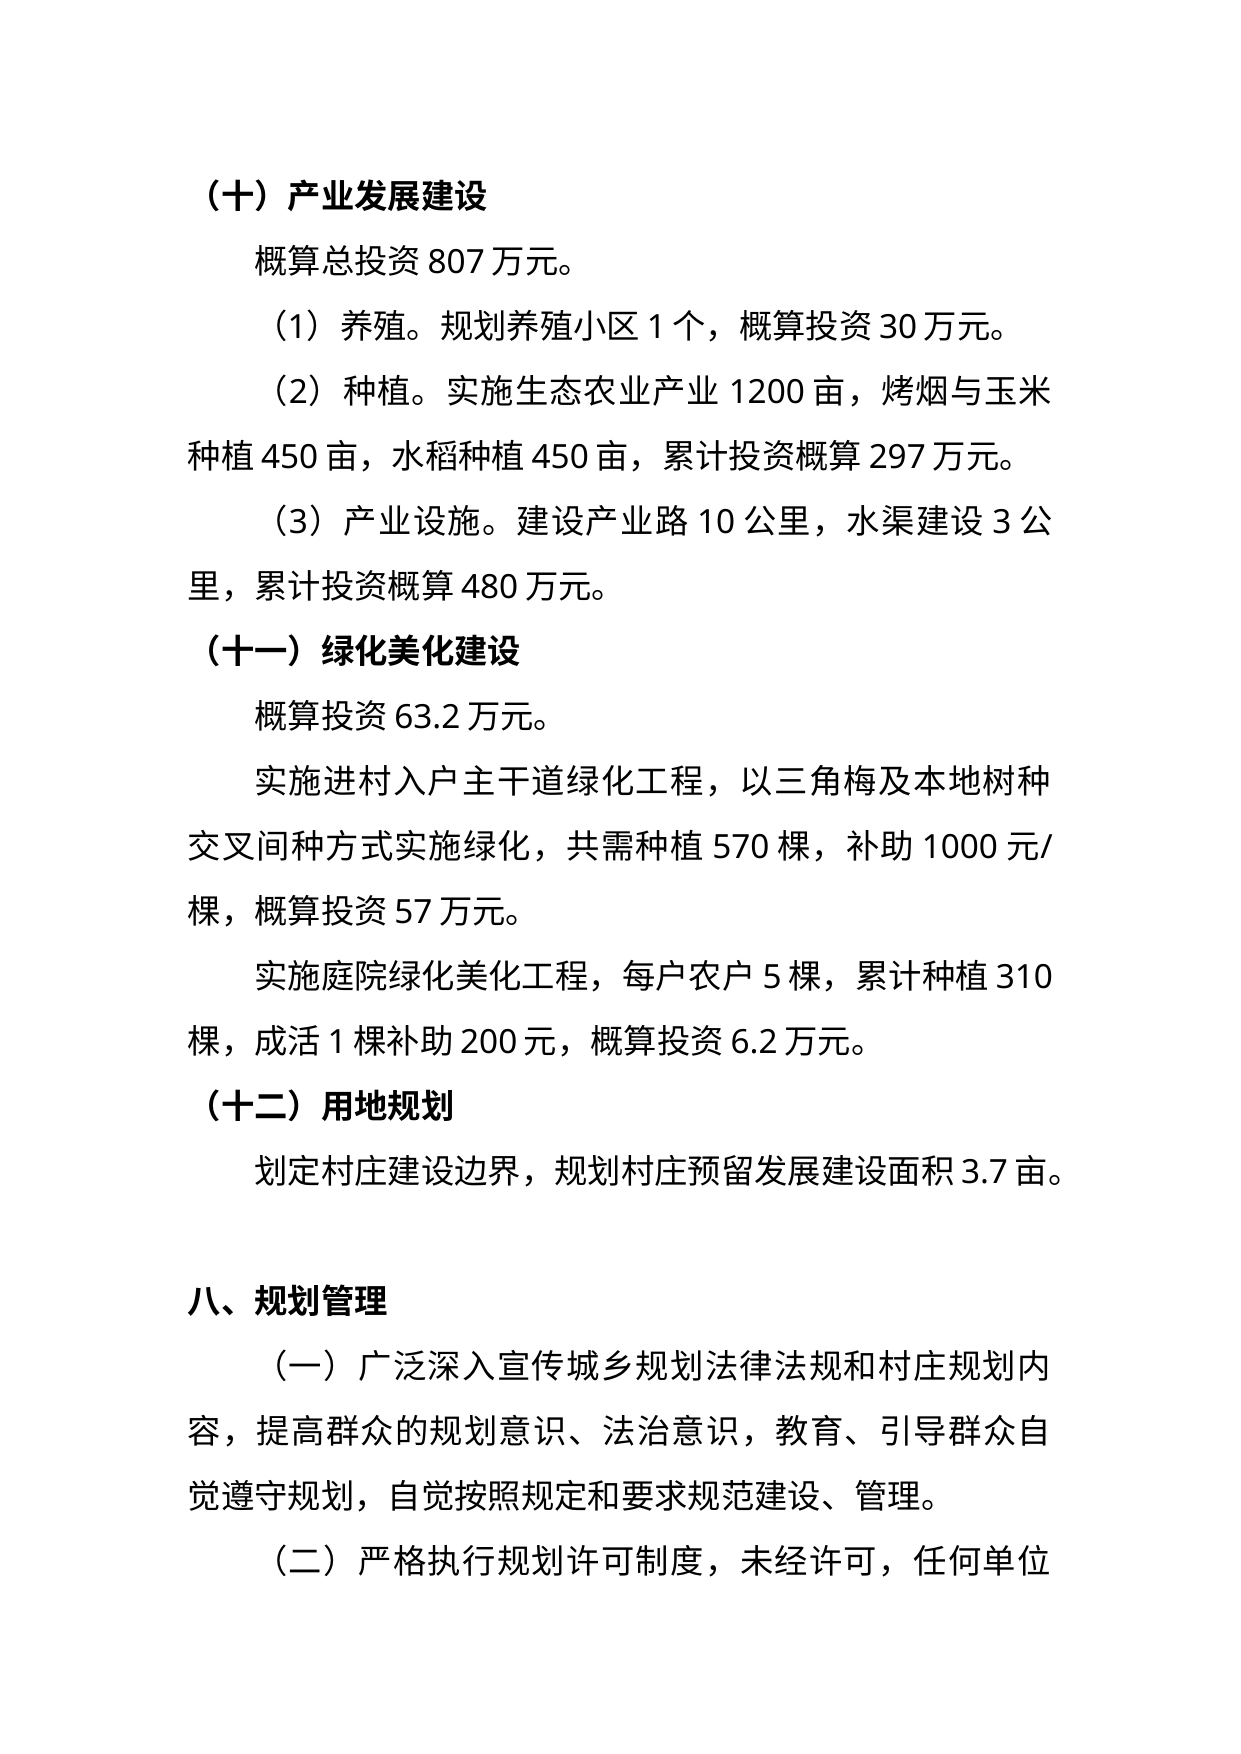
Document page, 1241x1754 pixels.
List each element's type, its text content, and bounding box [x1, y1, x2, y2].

text （1）养殖。规划养殖小区1个，概算投资30万元。 [187, 292, 1053, 357]
text 实施庭院绿化美化工程，每户农户5棵，累计种植310棵，成活1棵补助200元，概算投资6.2万元。 [187, 942, 1053, 1072]
list 划定村庄建设边界，规划村庄预留发展建设面积3.7亩。 [187, 1137, 1053, 1202]
text 概算总投资807万元。 [187, 227, 1053, 292]
text 实施进村入户主干道绿化工程，以三角梅及本地树种交叉间种方式实施绿化，共需种植570棵，补助1000元/棵，概算投资57万元。 [187, 747, 1053, 942]
text 概算投资63.2万元。 [187, 682, 1053, 747]
list 绿化美化建设 [187, 617, 1053, 682]
list 产业发展建设 [187, 162, 1053, 227]
text （一）广泛深入宣传城乡规划法律法规和村庄规划内容，提高群众的规划意识、法治意识，教育、引导群众自觉遵守规划，自觉按照规定和要求规范建设、管理。 [187, 1332, 1053, 1527]
list 用地规划 [187, 1072, 1053, 1137]
text （3）产业设施。建设产业路10公里，水渠建设3公里，累计投资概算480万元。 [187, 487, 1053, 617]
list 规划管理 [187, 1267, 1053, 1332]
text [187, 1527, 1053, 1592]
text （2）种植。实施生态农业产业1200亩，烤烟与玉米种植450亩，水稻种植450亩，累计投资概算297万元。 [187, 357, 1053, 487]
